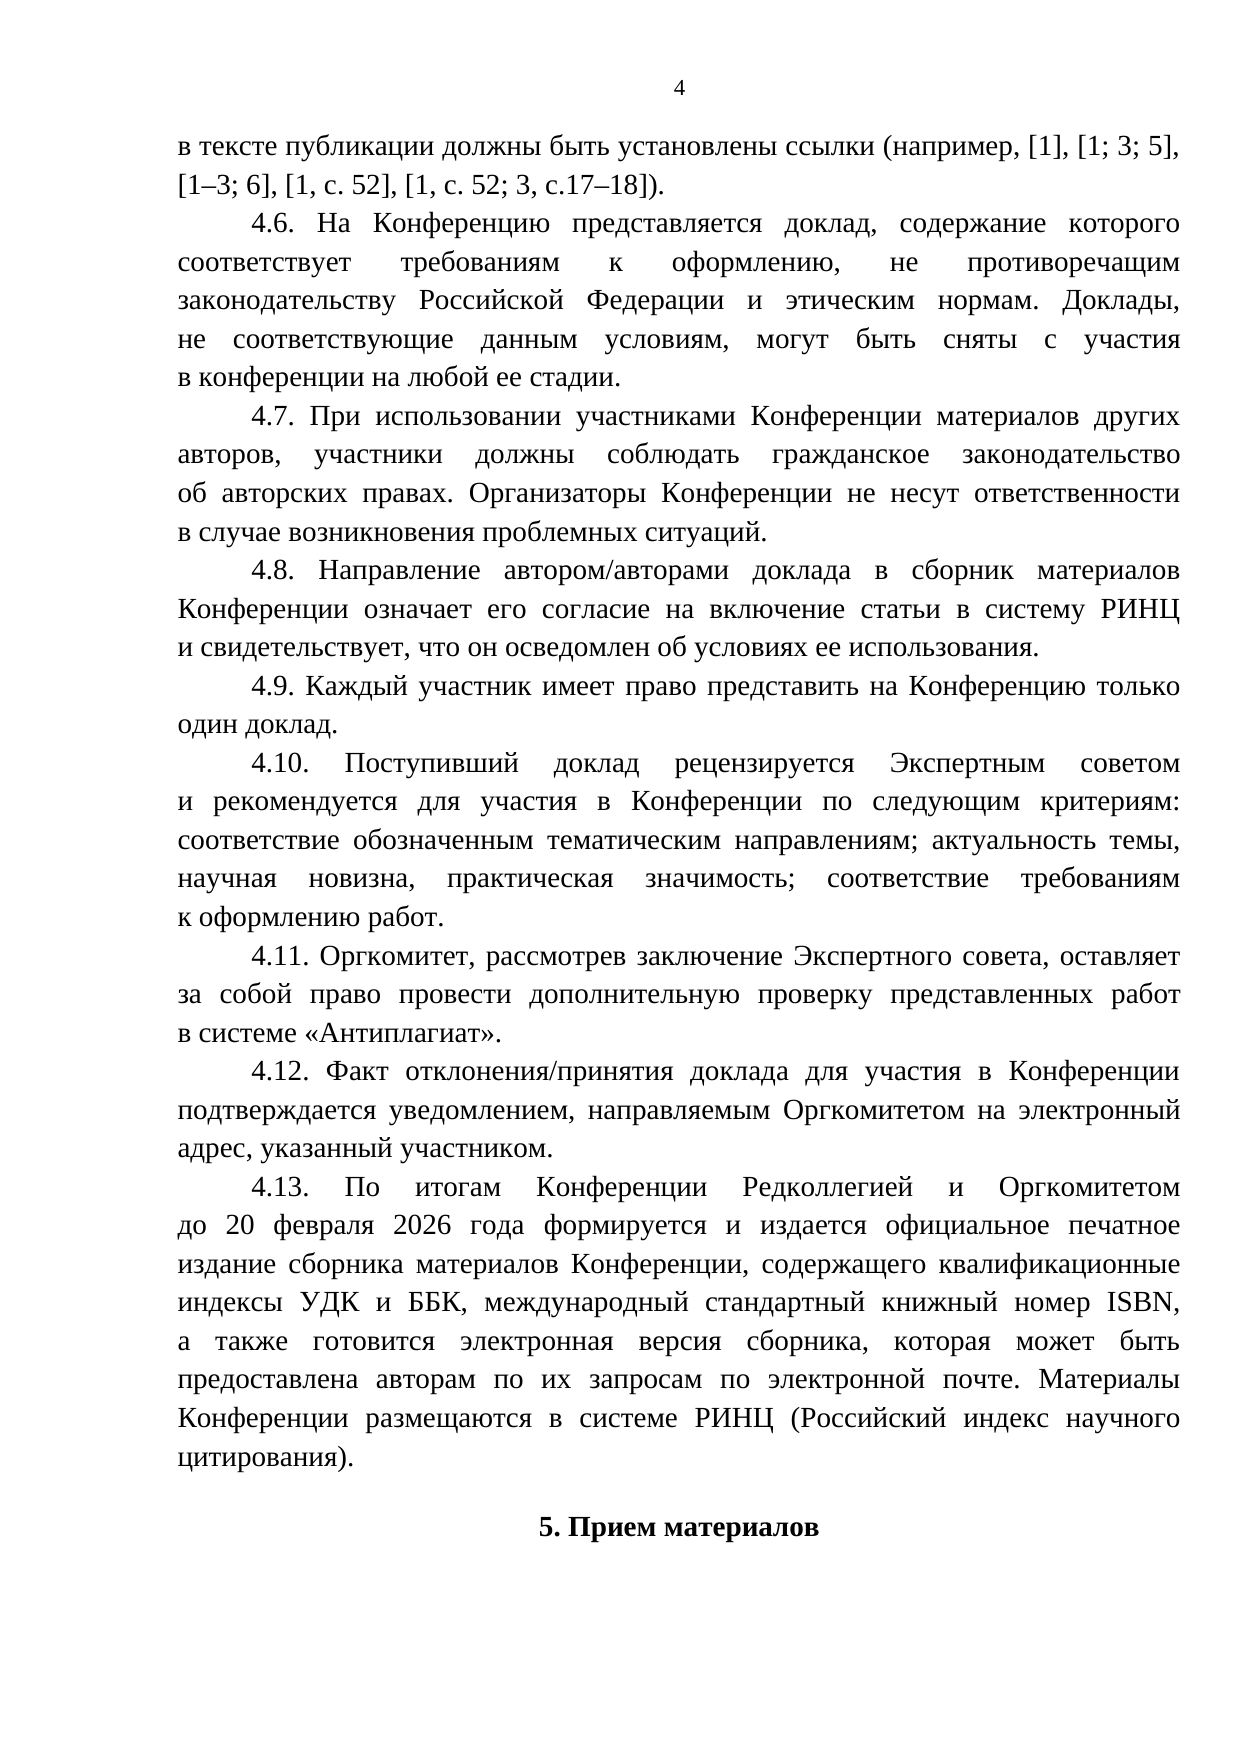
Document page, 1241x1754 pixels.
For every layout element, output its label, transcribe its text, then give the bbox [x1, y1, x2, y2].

text 4.6. На Конференцию представляется доклад, содержание которого соответствует требованиям к оформлению, не противоречащим законодательству Российской Федерации и этическим нормам. Доклады, не соответствующие данным условиям, могут быть сняты с участия в конференции на любой ее стадии. [177, 205, 1181, 393]
text 4.13. По итогам Конференции Редколлегией и Оргкомитетом до 20 февраля 2026 года формируется и издается официальное печатное издание сборника материалов Конференции, содержащего квалификационные индексы УДК и ББК, международный стандартный книжный номер ISBN, а также готовится электронная версия сборника, которая может быть предоставлена авторам по их запросам по электронной почте. Материалы Конференции размещаются в системе РИНЦ (Российский индекс научного цитирования). [177, 1169, 1181, 1472]
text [177, 128, 1181, 200]
text 4.11. Оргкомитет, рассмотрев заключение Экспертного совета, оставляет за собой право провести дополнительную проверку представленных работ в системе «Антиплагиат». [177, 938, 1181, 1048]
text 5. Прием материалов [177, 1509, 1181, 1543]
text 4.7. При использовании участниками Конференции материалов других авторов, участники должны соблюдать гражданское законодательство об авторских правах. Организаторы Конференции не несут ответственности в случае возникновения проблемных ситуаций. [177, 398, 1181, 547]
text 4.10. Поступивший доклад рецензируется Экспертным советом и рекомендуется для участия в Конференции по следующим критериям: соответствие обозначенным тематическим направлениям; актуальность темы, научная новизна, практическая значимость; соответствие требованиям к оформлению работ. [177, 745, 1181, 933]
text 4.8. Направление автором/авторами доклада в сборник материалов Конференции означает его согласие на включение статьи в систему РИНЦ и свидетельствует, что он осведомлен об условиях ее использования. [177, 552, 1181, 663]
text 4.12. Факт отклонения/принятия доклада для участия в Конференции подтверждается уведомлением, направляемым Оргкомитетом на электронный адрес, указанный участником. [177, 1053, 1181, 1164]
text 4.9. Каждый участник имеет право представить на Конференцию только один доклад. [177, 668, 1181, 740]
